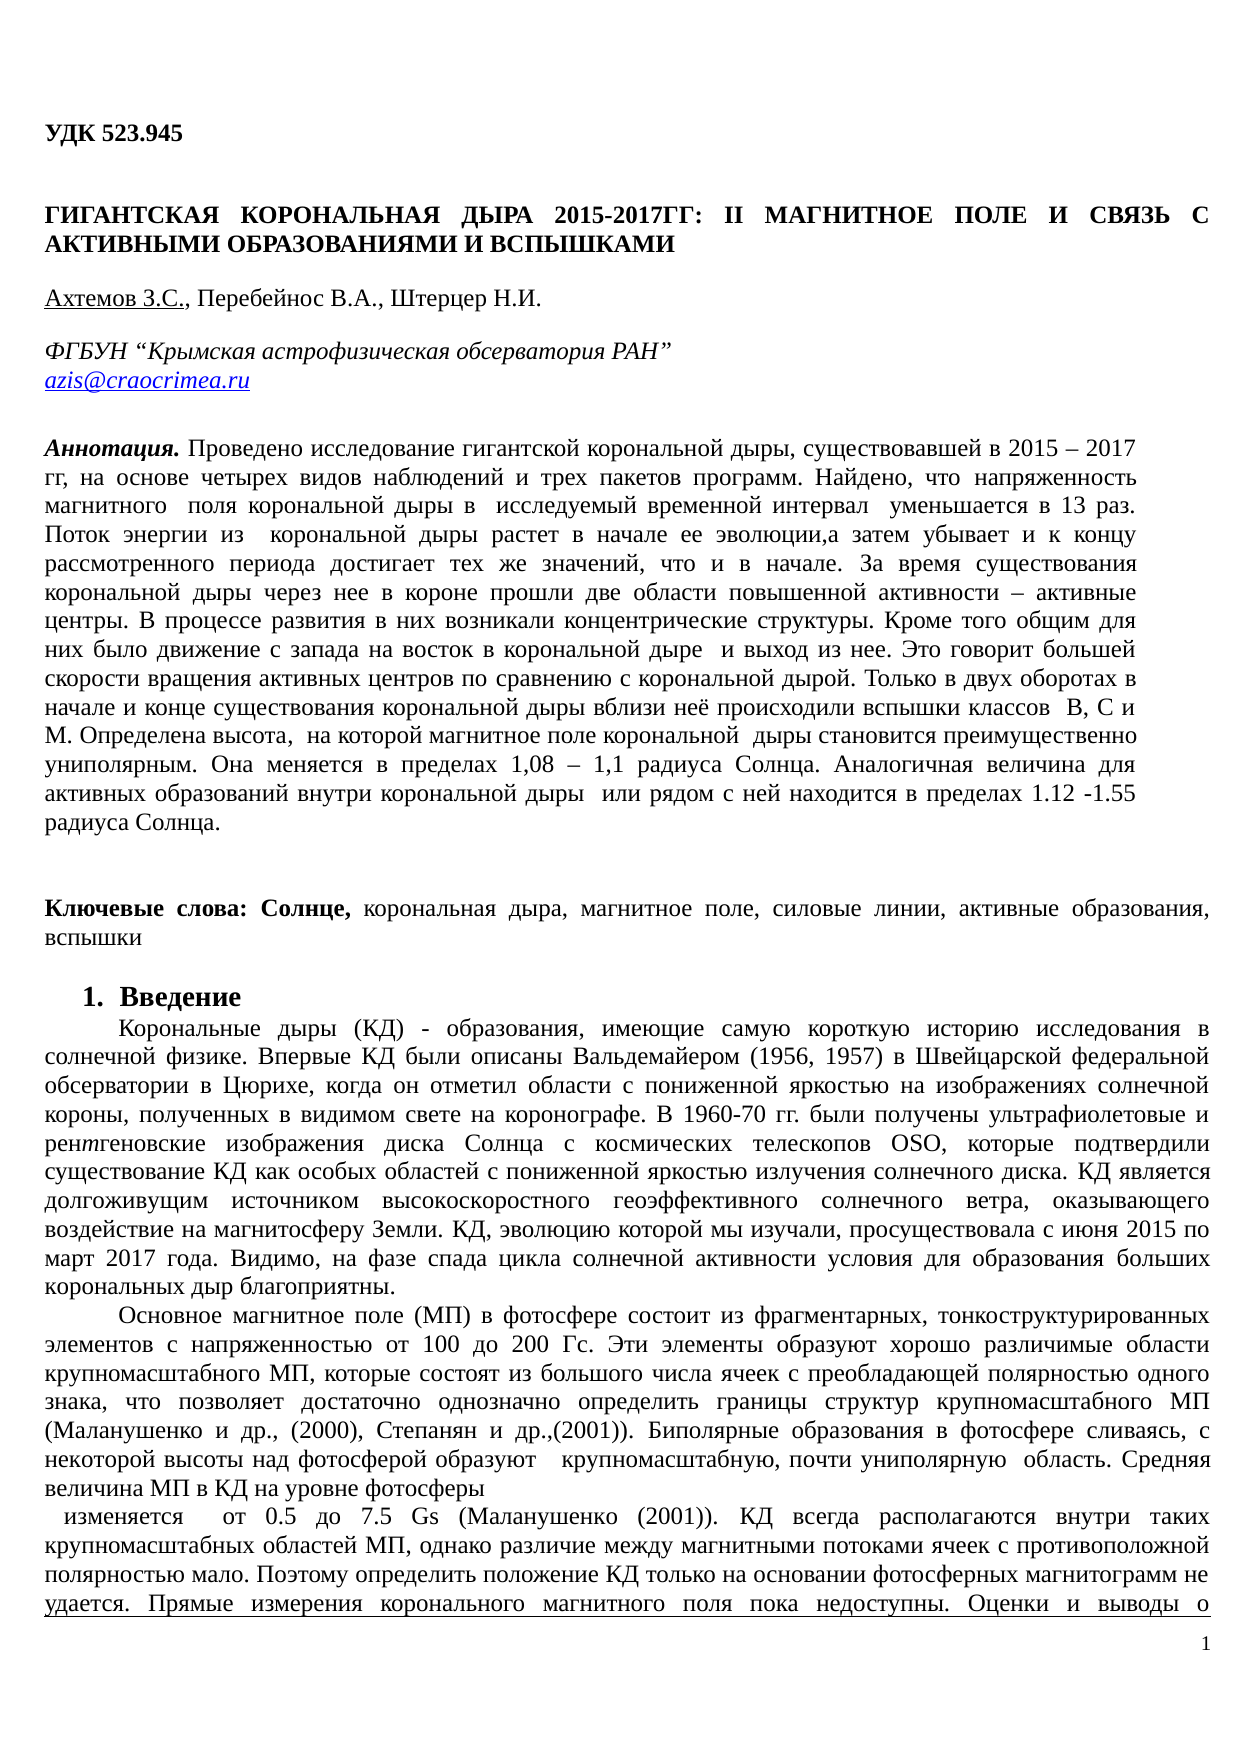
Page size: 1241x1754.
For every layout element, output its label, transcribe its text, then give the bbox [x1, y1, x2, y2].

text azis@craocrimea.ru [44, 365, 1211, 394]
text Корональные дыры (КД) - образования, имеющие самую короткую историю исследования в солнечной физике. Впервые КД были описаны Вальдемайером (1956, 1957) в Швейцарской федеральной обсерватории в Цюрихе, когда он отметил области с пониженной яркостью на изображениях солнечной короны, полученных в видимом свете на коронографе. В 1960-70 гг. были получены ультрафиолетовые и рентгеновские изображения диска Солнца с космических телескопов OSO, которые подтвердили существование КД как особых областей с пониженной яркостью излучения солнечного диска. КД является долгоживущим источником высокоскоростного геоэффективного солнечного ветра, оказывающего воздействие на магнитосферу Земли. КД, эволюцию которой мы изучали, просуществовала с июня 2015 по март 2017 года. Видимо, на фазе спада цикла солнечной активности условия для образования больших корональных дыр благоприятны. [44, 1013, 1211, 1300]
text Ахтемов З.С., Перебейнос В.А., Штерцер Н.И. [44, 283, 1211, 311]
title Гигантская корональная дыра 2015-2017гг: II Магнитное поле и связь с активными образованиями и вспышками [44, 200, 1211, 258]
text ФГБУН “Крымская астрофизическая обсерватория РАН” [44, 336, 1211, 365]
text Основное магнитное поле (МП) в фотосфере состоит из фрагментарных, тонкоструктурированных элементов с напряженностью от 100 до 200 Гс. Эти элементы образуют хорошо различимые области крупномасштабного МП, которые состоят из большого числа ячеек с преобладающей полярностью одного знака, что позволяет достаточно однозначно определить границы структур крупномасштабного МП (Маланушенко и др., (2000), Степанян и др.,(2001)). Биполярные образования в фотосфере сливаясь, с некоторой высоты над фотосферой образуют крупномасштабную, почти униполярную область. Cредняя величина МП в КД на уровне фотосферы [44, 1300, 1211, 1501]
table_header Аннотация. Проведено исследование гигантской корональной дыры, существовавшей в 2015 – 2017 гг, на основе четырех видов наблюдений и трех пакетов программ. Найдено, что напряженность магнитного поля корональной дыры в исследуемый временной интервал уменьшается в 13 раз. Поток энергии из корональной дыры растет в начале ее эволюции,а затем убывает и к концу рассмотренного периода достигает тех же значений, что и в начале. За время существования корональной дыры через нее в короне прошли две области повышенной активности – активные центры. В процессе развития в них возникали концентрические структуры. Кроме того общим для них было движение с запада на восток в корональной дыре и выход из нее. Это говорит большей скорости вращения активных центров по сравнению с корональной дырой. Только в двух оборотах в начале и конце существования корональной дыры вблизи неё происходили вспышки классов В, C и M. Определена высота, на которой магнитное поле корональной дыры становится преимущественно униполярным. Она меняется в пределах 1,08 – 1,1 радиуса Солнца. Аналогичная величина для активных образований внутри корональной дыры или рядом с ней находится в пределах 1.12 -1.55 радиуса Солнца. [44, 433, 1137, 864]
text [44, 1501, 1211, 1616]
text Ключевые слова: Солнце, корональная дыра, магнитное поле, силовые линии, активные образования, вспышки [44, 893, 1211, 950]
list Введение [82, 979, 1211, 1013]
text УДК 523.945 [44, 118, 1211, 147]
